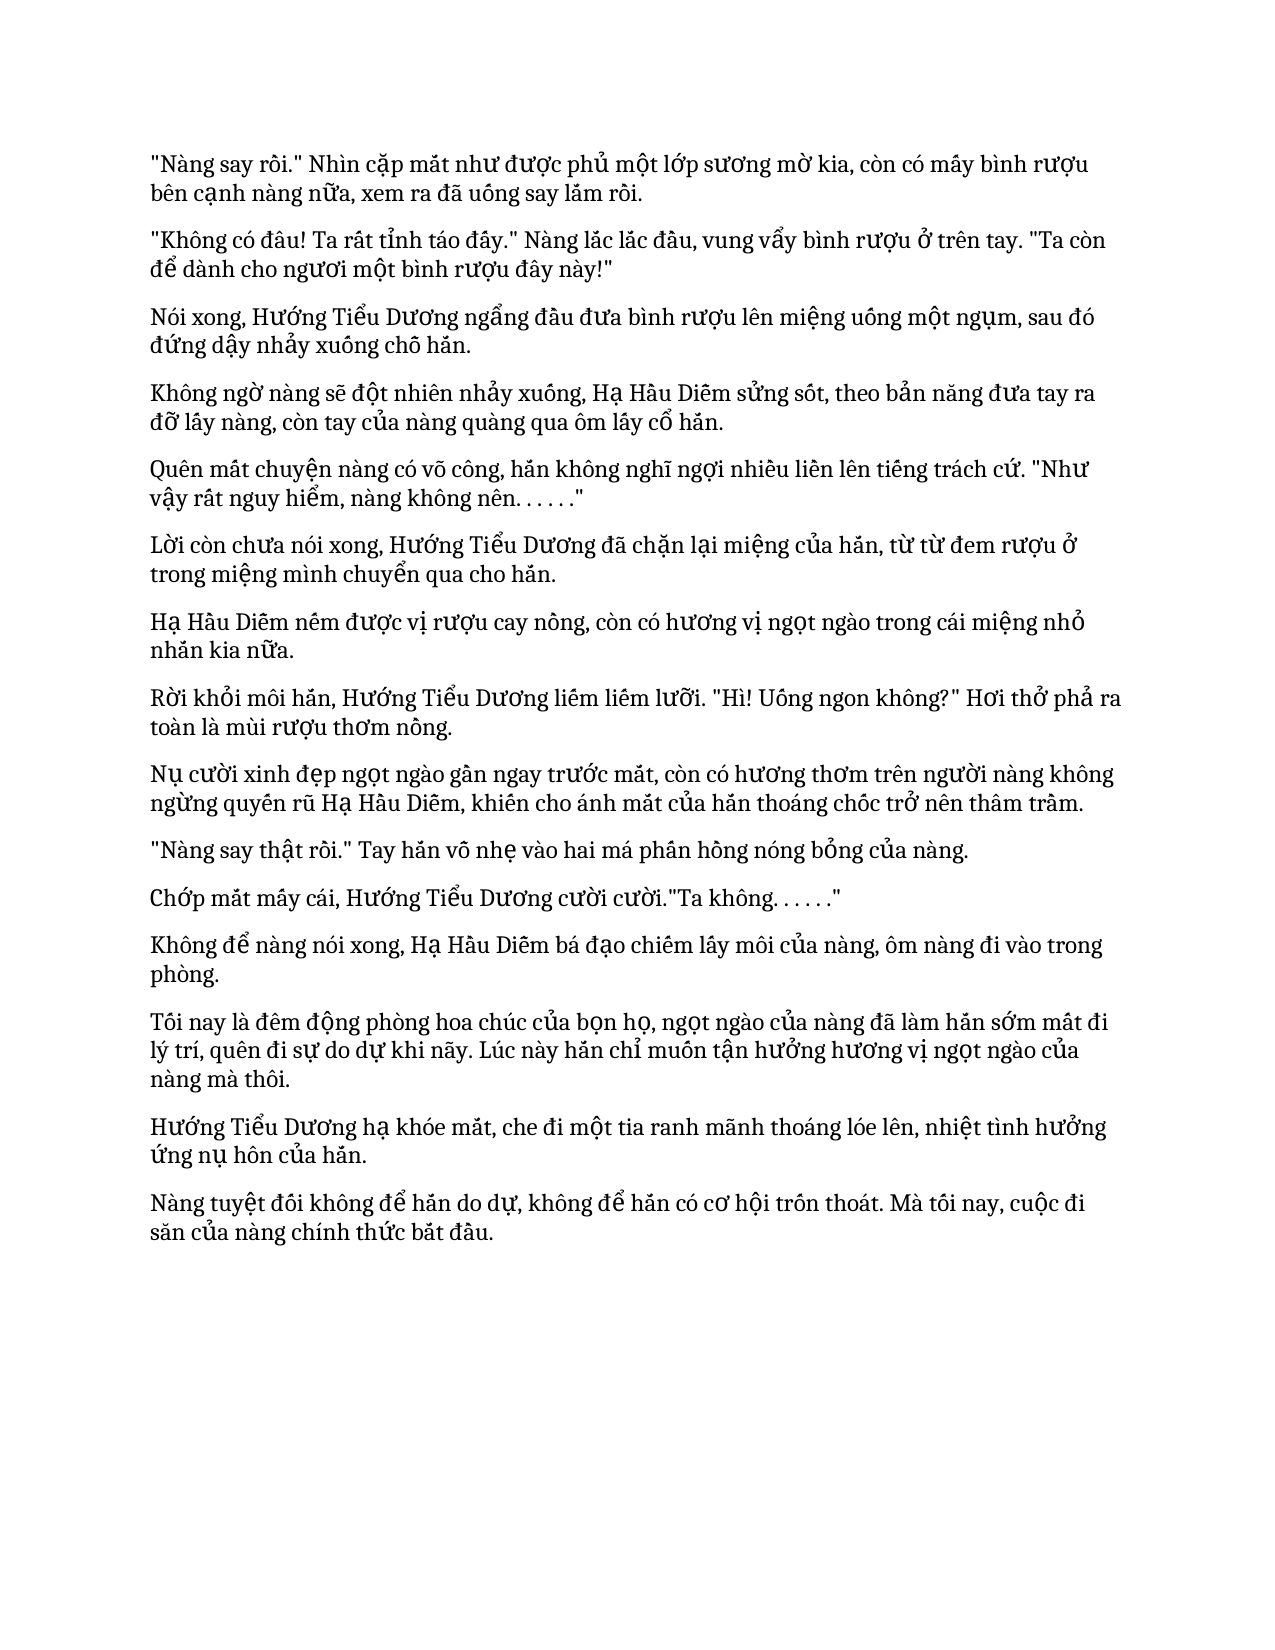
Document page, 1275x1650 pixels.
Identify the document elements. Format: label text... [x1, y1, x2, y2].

text Rời khỏi môi hắn, Hướng Tiểu Dương liếm liếm lưỡi. "Hì! Uống ngon không?" Hơi thở phả ra toàn là mùi rượu thơm nồng. [150, 684, 1125, 741]
text "Nàng say rồi." Nhìn cặp mắt như được phủ một lớp sương mờ kia, còn có mấy bình rượu bên cạnh nàng nữa, xem ra đã uống say lắm rồi. [150, 150, 1125, 207]
text Không để nàng nói xong, Hạ Hầu Diễm bá đạo chiếm lấy môi của nàng, ôm nàng đi vào trong phòng. [150, 931, 1125, 989]
text Nụ cười xinh đẹp ngọt ngào gần ngay trước mắt, còn có hương thơm trên người nàng không ngừng quyến rũ Hạ Hầu Diễm, khiến cho ánh mắt của hắn thoáng chốc trở nên thâm trầm. [150, 760, 1125, 817]
text Quên mất chuyện nàng có võ công, hắn không nghĩ ngợi nhiều liền lên tiếng trách cứ. "Như vậy rất nguy hiểm, nàng không nên. . . . . ." [150, 455, 1125, 512]
text "Không có đâu! Ta rất tỉnh táo đấy." Nàng lắc lắc đầu, vung vẩy bình rượu ở trên tay. "Ta còn để dành cho ngươi một bình rượu đây này!" [150, 226, 1125, 284]
text Chớp mắt mấy cái, Hướng Tiểu Dương cười cười."Ta không. . . . . ." [150, 884, 1125, 912]
text Nàng tuyệt đối không để hắn do dự, không để hắn có cơ hội trốn thoát. Mà tối nay, cuộc đi săn của nàng chính thức bắt đầu. [150, 1189, 1125, 1246]
text "Nàng say thật rồi." Tay hắn vỗ nhẹ vào hai má phấn hồng nóng bỏng của nàng. [150, 836, 1125, 865]
text Lời còn chưa nói xong, Hướng Tiểu Dương đã chặn lại miệng của hắn, từ từ đem rượu ở trong miệng mình chuyển qua cho hắn. [150, 531, 1125, 589]
text Không ngờ nàng sẽ đột nhiên nhảy xuống, Hạ Hầu Diễm sửng sốt, theo bản năng đưa tay ra đỡ lấy nàng, còn tay của nàng quàng qua ôm lấy cổ hắn. [150, 379, 1125, 436]
text Hướng Tiểu Dương hạ khóe mắt, che đi một tia ranh mãnh thoáng lóe lên, nhiệt tình hưởng ứng nụ hôn của hắn. [150, 1112, 1125, 1170]
text Hạ Hầu Diễm nếm được vị rượu cay nồng, còn có hương vị ngọt ngào trong cái miệng nhỏ nhắn kia nữa. [150, 607, 1125, 665]
text Nói xong, Hướng Tiểu Dương ngẩng đầu đưa bình rượu lên miệng uống một ngụm, sau đó đứng dậy nhảy xuống chỗ hắn. [150, 302, 1125, 360]
text Tối nay là đêm động phòng hoa chúc của bọn họ, ngọt ngào của nàng đã làm hắn sớm mất đi lý trí, quên đi sự do dự khi nãy. Lúc này hắn chỉ muốn tận hưởng hương vị ngọt ngào của nàng mà thôi. [150, 1007, 1125, 1094]
